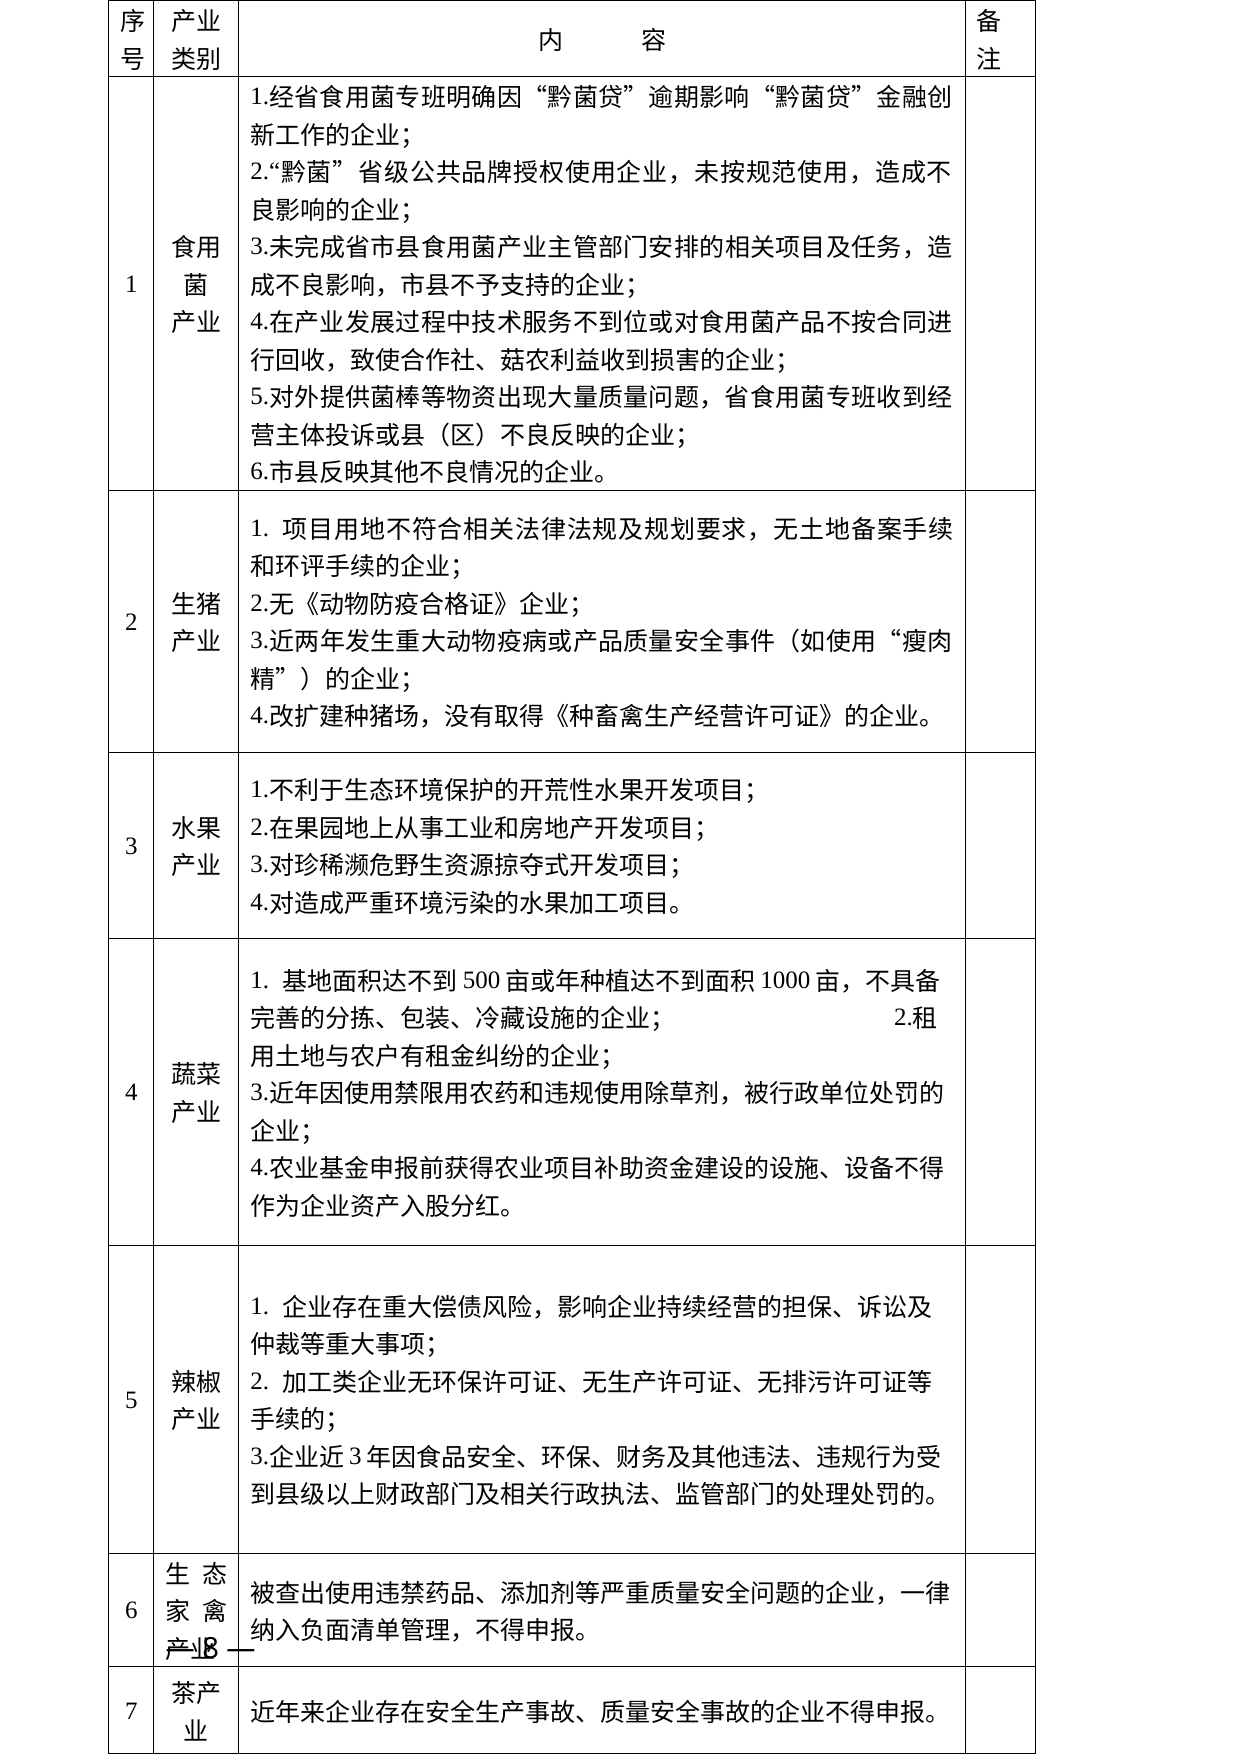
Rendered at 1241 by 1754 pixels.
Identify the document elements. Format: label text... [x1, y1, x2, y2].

table_cell 1.不利于生态环境保护的开荒性水果开发项目； 2.在果园地上从事工业和房地产开发项目； 3.对珍稀濒危野生资源掠夺式开发项目； 4.对造成严重环境污染的水果加工项目。 [239, 753, 965, 937]
table_cell 近年来企业存在安全生产事故、质量安全事故的企业不得申报。 [239, 1667, 965, 1753]
table_cell 1 [109, 77, 153, 489]
table_cell [966, 1246, 1035, 1553]
table_cell [966, 753, 1035, 937]
table_cell 项目用地不符合相关法律法规及规划要求，无土地备案手续和环评手续的企业； 2.无《动物防疫合格证》企业； 3.近两年发生重大动物疫病或产品质量安全事件（如使用“瘦肉精”）的企业； 4.改扩建种猪场，没有取得《种畜禽生产经营许可证》的企业。 [239, 491, 965, 752]
table_cell [966, 1554, 1035, 1666]
table_cell 7 [109, 1667, 153, 1753]
table_cell 食用菌 产业 [154, 77, 238, 489]
table_cell 5 [109, 1246, 153, 1553]
table_cell 1.经省食用菌专班明确因“黔菌贷”逾期影响“黔菌贷”金融创新工作的企业； 2.“黔菌”省级公共品牌授权使用企业，未按规范使用，造成不良影响的企业； 3.未完成省市县食用菌产业主管部门安排的相关项目及任务，造成不良影响，市县不予支持的企业； 4.在产业发展过程中技术服务不到位或对食用菌产品不按合同进行回收，致使合作社、菇农利益收到损害的企业； 5.对外提供菌棒等物资出现大量质量问题，省食用菌专班收到经营主体投诉或县（区）不良反映的企业； 6.市县反映其他不良情况的企业。 [239, 77, 965, 489]
table_header 产业 类别 [154, 1, 238, 76]
table_cell 蔬菜 产业 [154, 939, 238, 1245]
table_cell 生猪 产业 [154, 491, 238, 752]
table_cell 3 [109, 753, 153, 937]
table_cell 基地面积达不到500亩或年种植达不到面积1000亩，不具备完善的分拣、包装、冷藏设施的企业； 2.租用土地与农户有租金纠纷的企业； 3.近年因使用禁限用农药和违规使用除草剂，被行政单位处罚的企业； 4.农业基金申报前获得农业项目补助资金建设的设施、设备不得作为企业资产入股分红。 [239, 939, 965, 1245]
table_cell [966, 1667, 1035, 1753]
table_cell 水果 产业 [154, 753, 238, 937]
table_cell 6 [109, 1554, 153, 1666]
table_cell 茶产业 [154, 1667, 238, 1753]
table_cell 企业存在重大偿债风险，影响企业持续经营的担保、诉讼及仲裁等重大事项； 加工类企业无环保许可证、无生产许可证、无排污许可证等手续的； 3.企业近3年因食品安全、环保、财务及其他违法、违规行为受到县级以上财政部门及相关行政执法、监管部门的处理处罚的。 [239, 1246, 965, 1553]
table_cell 2 [109, 491, 153, 752]
table_cell 被查出使用违禁药品、添加剂等严重质量安全问题的企业，一律纳入负面清单管理，不得申报。 [239, 1554, 965, 1666]
table_cell [966, 491, 1035, 752]
table_header 序号 [109, 1, 153, 76]
table_cell 辣椒 产业 [154, 1246, 238, 1553]
table_header 备注 [966, 1, 1035, 76]
table_cell 生态家禽产业 [154, 1554, 238, 1666]
table_cell [966, 939, 1035, 1245]
table_cell [966, 77, 1035, 489]
table_header 内 容 [239, 1, 965, 76]
table_cell 4 [109, 939, 153, 1245]
